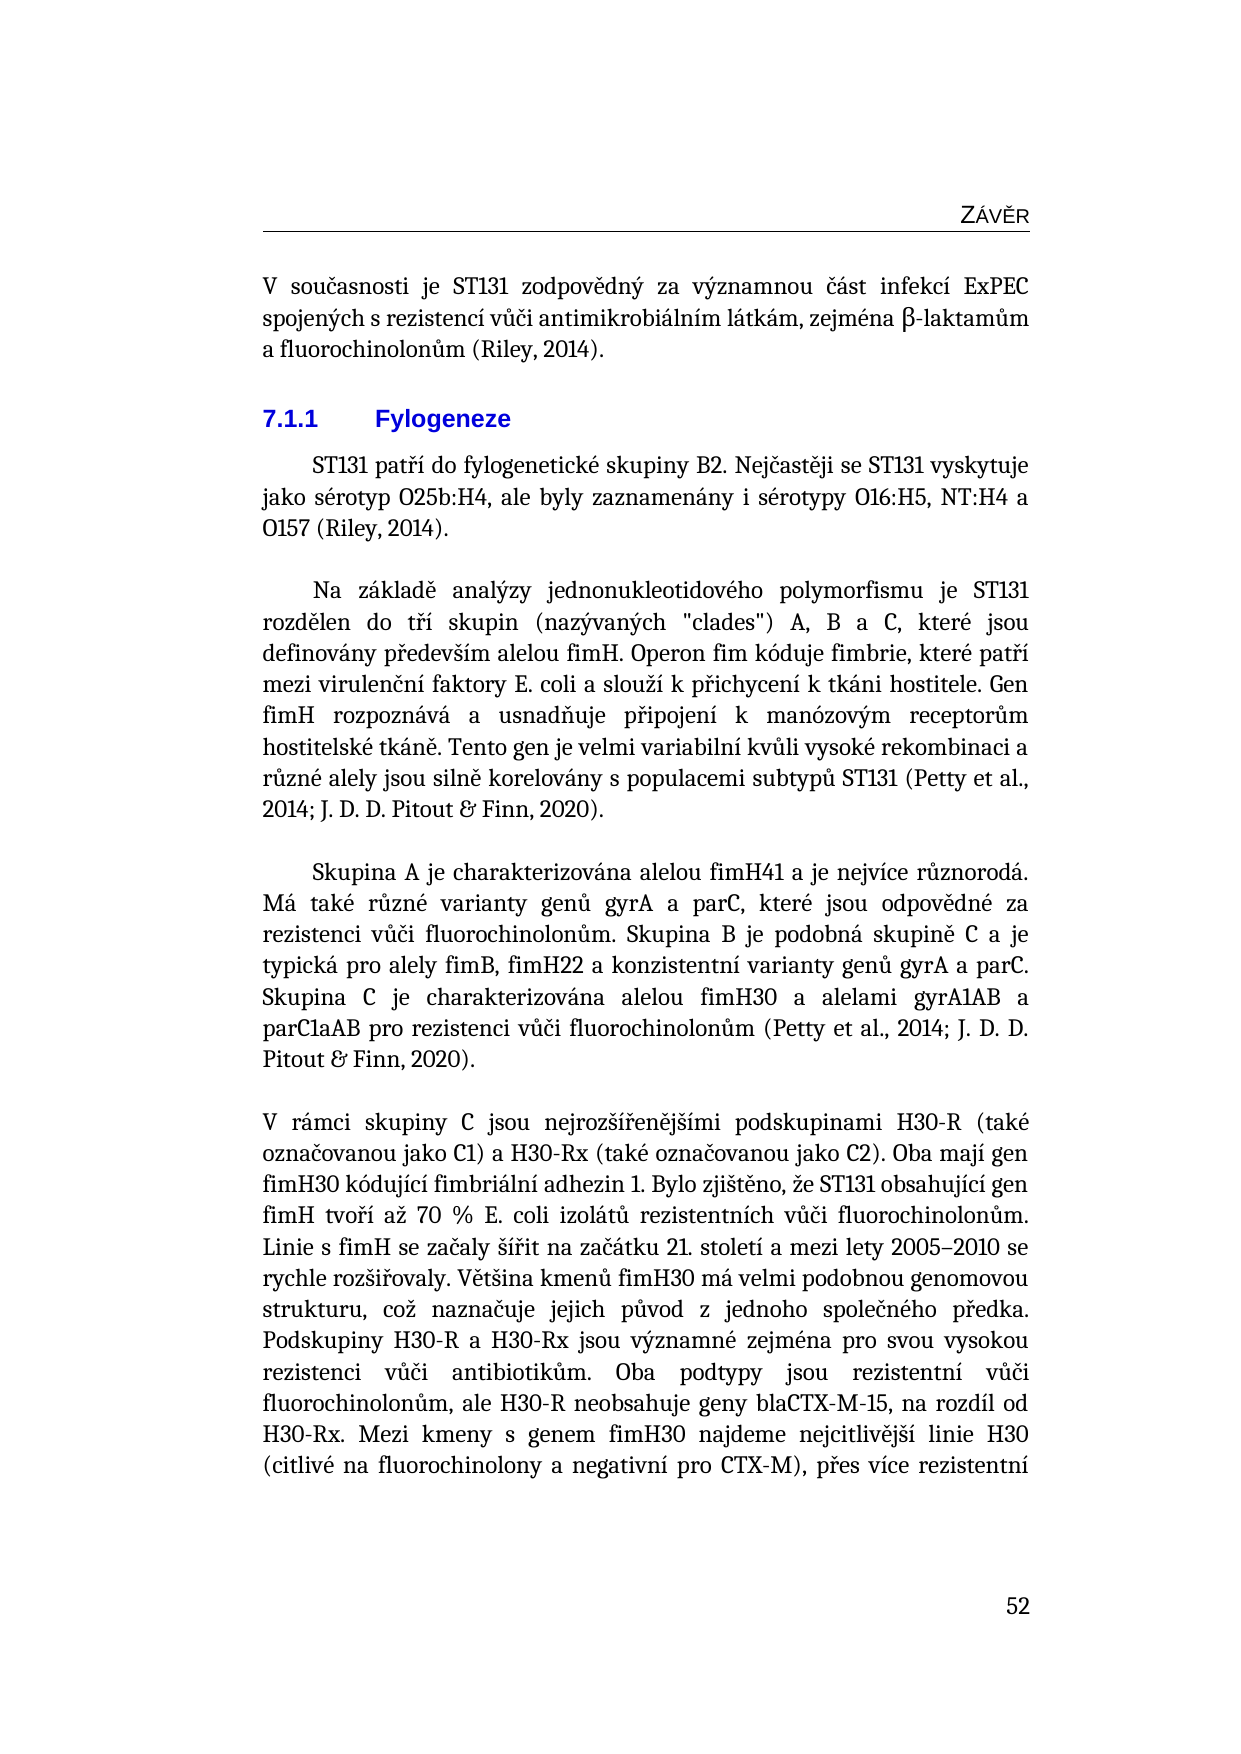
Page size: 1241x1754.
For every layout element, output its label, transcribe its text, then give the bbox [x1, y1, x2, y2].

text Na základě analýzy jednonukleotidového polymorfismu je ST131 rozdělen do tří skupin (nazývaných "clades") A, B a C, které jsou definovány především alelou fimH. Operon fim kóduje fimbrie, které patří mezi virulenční faktory E. coli a slouží k přichycení k tkáni hostitele. Gen fimH rozpoznává a usnadňuje připojení k manózovým receptorům hostitelské tkáně. Tento gen je velmi variabilní kvůli vysoké rekombinaci a různé alely jsou silně korelovány s populacemi subtypů ST131 (Petty et al., 2014; J. D. D. Pitout & Finn, 2020). [262, 574, 1030, 824]
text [262, 1105, 1030, 1480]
text ST131 patří do fylogenetické skupiny B2. Nejčastěji se ST131 vyskytuje jako sérotyp O25b:H4, ale byly zaznamenány i sérotypy O16:H5, NT:H4 a O157 (Riley, 2014). [262, 449, 1030, 543]
text Skupina A je charakterizována alelou fimH41 a je nejvíce různorodá. Má také různé varianty genů gyrA a parC, které jsou odpovědné za rezistenci vůči fluorochinolonům. Skupina B je podobná skupině C a je typická pro alely fimB, fimH22 a konzistentní varianty genů gyrA a parC. Skupina C je charakterizována alelou fimH30 a alelami gyrA1AB a parC1aAB pro rezistenci vůči fluorochinolonům (Petty et al., 2014; J. D. D. Pitout & Finn, 2020). [262, 855, 1030, 1074]
subtitle Fylogeneze [262, 401, 1030, 432]
text V současnosti je ST131 zodpovědný za významnou část infekcí ExPEC spojených s rezistencí vůči antimikrobiálním látkám, zejména β-laktamům a fluorochinolonům (Riley, 2014). [262, 270, 1030, 363]
